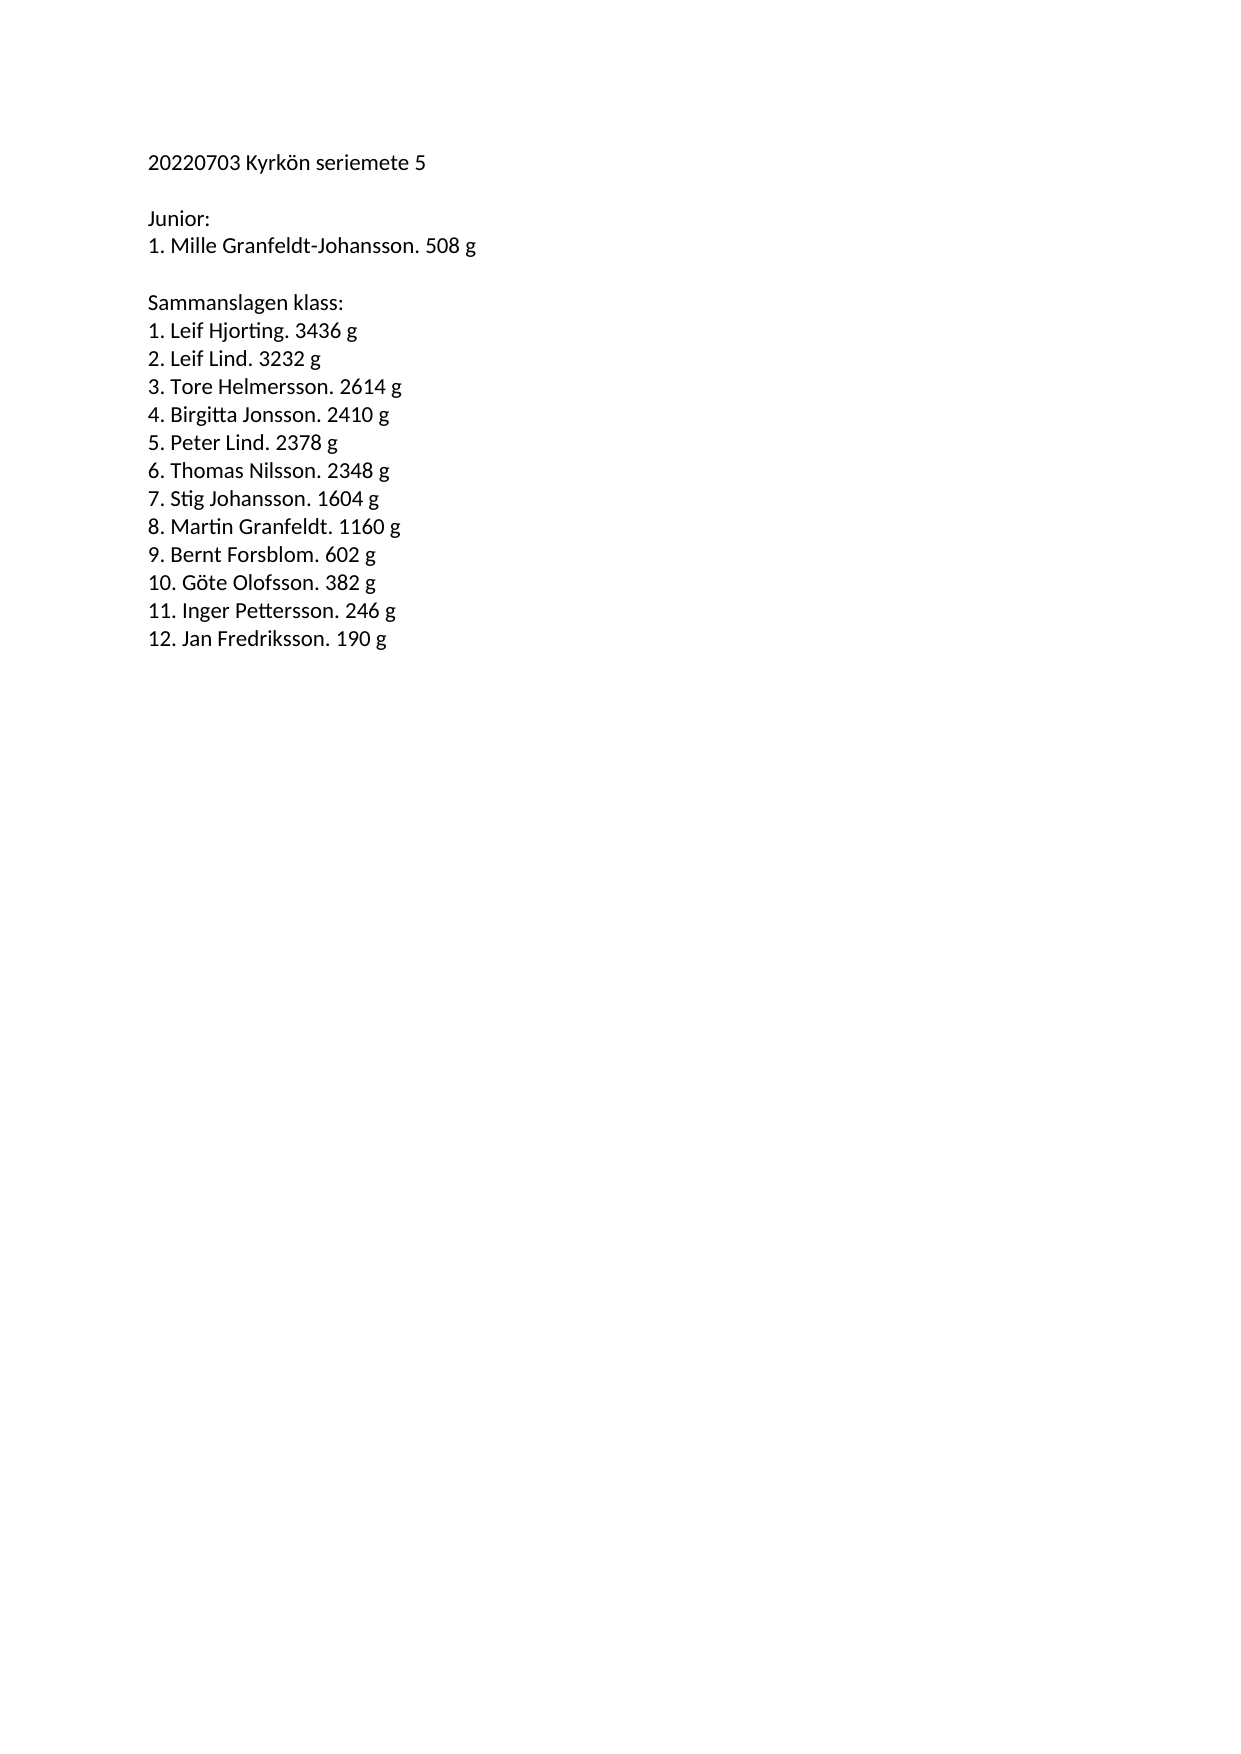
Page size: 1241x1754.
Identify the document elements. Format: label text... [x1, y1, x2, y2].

text 3. Tore Helmersson. 2614 g [148, 372, 1093, 400]
text 6. Thomas Nilsson. 2348 g [148, 456, 1093, 484]
text 12. Jan Fredriksson. 190 g [148, 624, 1093, 652]
text Sammanslagen klass: [148, 288, 1093, 316]
text 2. Leif Lind. 3232 g [148, 344, 1093, 372]
text 1. Leif Hjorting. 3436 g [148, 316, 1093, 344]
text 5. Peter Lind. 2378 g [148, 428, 1093, 456]
text 8. Martin Granfeldt. 1160 g [148, 512, 1093, 540]
text 20220703 Kyrkön seriemete 5 [148, 148, 1093, 176]
text Junior: [148, 204, 1093, 232]
text 9. Bernt Forsblom. 602 g [148, 540, 1093, 568]
text 7. Stig Johansson. 1604 g [148, 484, 1093, 512]
text 4. Birgitta Jonsson. 2410 g [148, 400, 1093, 428]
text 11. Inger Pettersson. 246 g [148, 596, 1093, 624]
text 1. Mille Granfeldt-Johansson. 508 g [148, 232, 1093, 260]
text 10. Göte Olofsson. 382 g [148, 568, 1093, 596]
